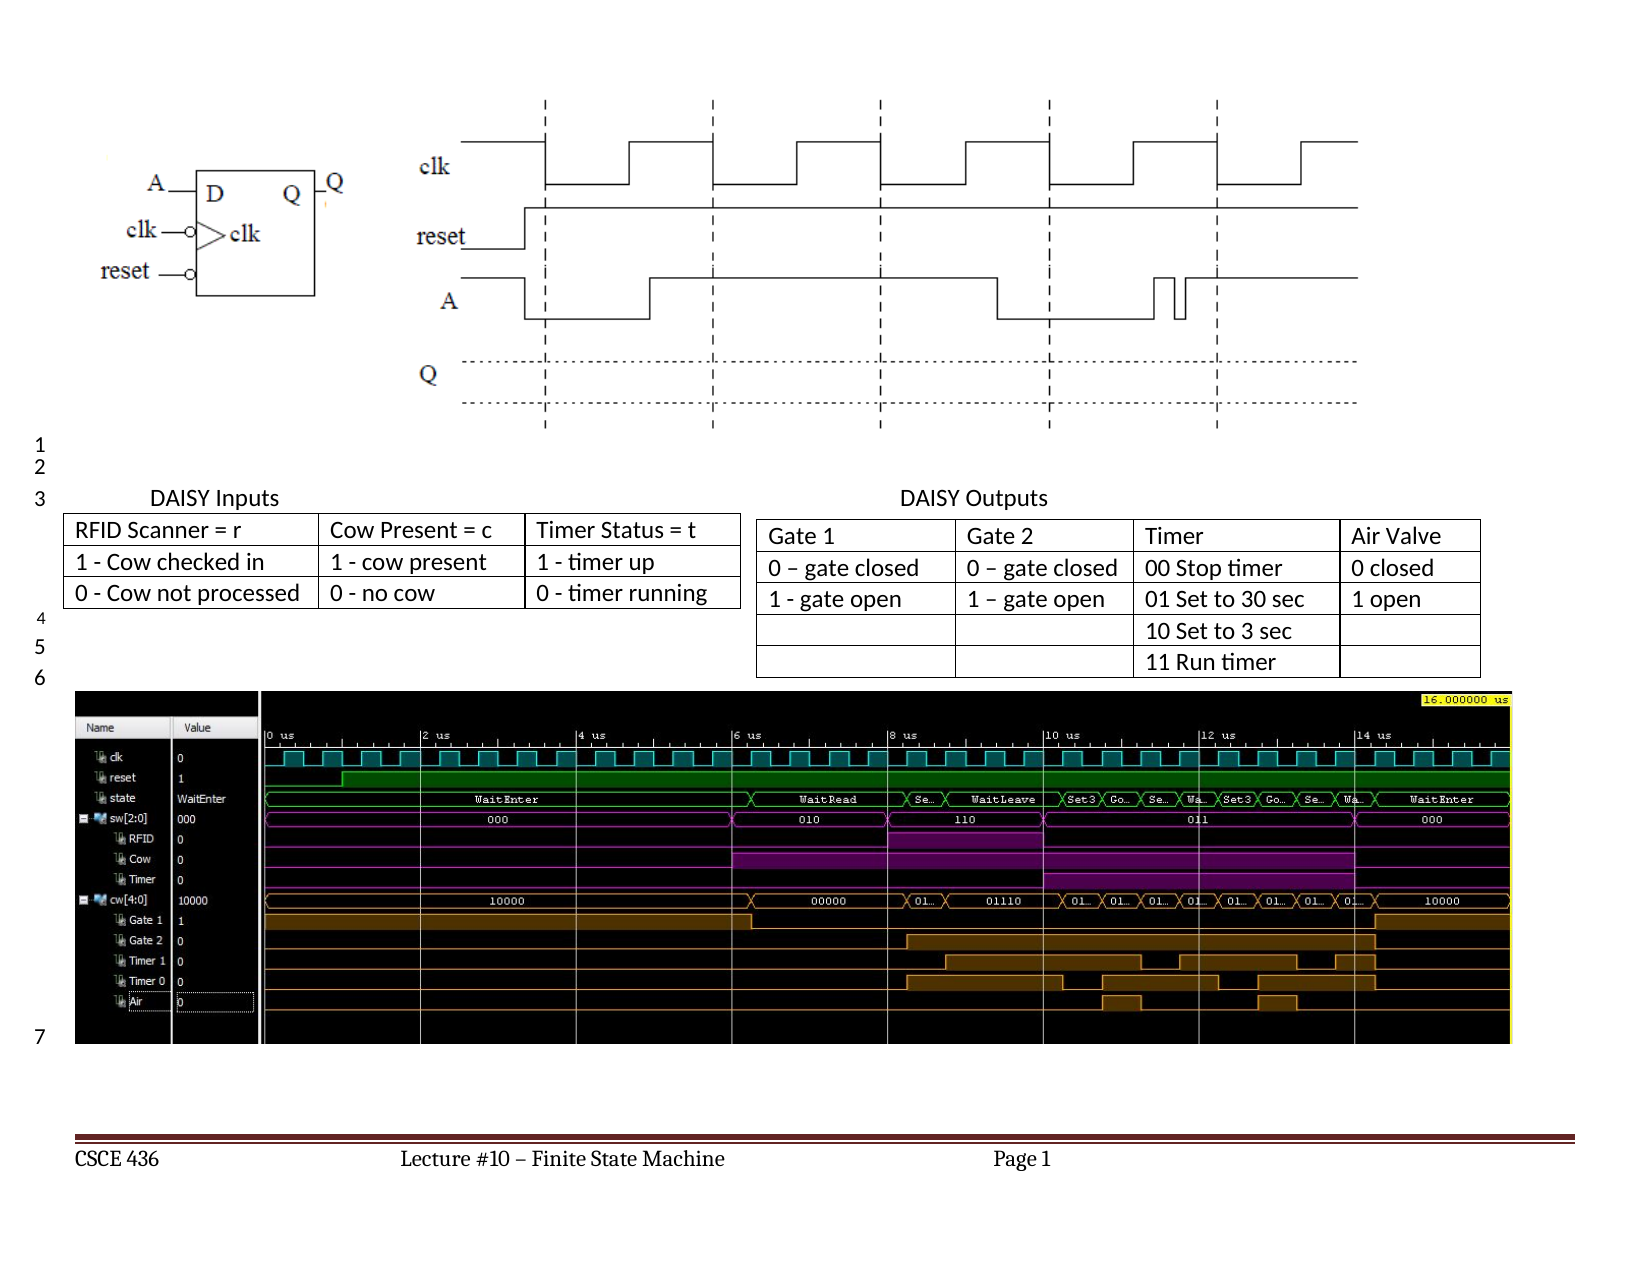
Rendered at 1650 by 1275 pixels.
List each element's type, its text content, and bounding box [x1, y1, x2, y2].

table_cell 1 - cow present [319, 546, 524, 576]
table_header Gate 1 [757, 520, 955, 551]
text DAISY Inputs DAISY Outputs [75, 483, 1575, 513]
table_cell 0 - Cow not processed [64, 577, 318, 608]
table_cell 0 closed [1341, 552, 1480, 582]
table_cell 1 - gate open [757, 583, 955, 614]
table_cell 1 - timer up [526, 546, 740, 576]
table_cell [956, 615, 1133, 645]
table_header Gate 2 [956, 520, 1133, 551]
table_cell 01 Set to 30 sec [1134, 583, 1339, 614]
table_cell 0 - timer running [526, 577, 740, 608]
table_header RFID Scanner = r [64, 514, 318, 545]
table_header Timer [1134, 520, 1339, 551]
picture [75, 75, 1409, 452]
table_header Cow Present = c [319, 514, 524, 545]
table_cell [1341, 615, 1480, 645]
table_cell 0 – gate closed [956, 552, 1133, 582]
table_cell [757, 646, 955, 677]
picture [75, 691, 1513, 1044]
table_cell [956, 646, 1133, 677]
table_cell 11 Run timer [1134, 646, 1339, 677]
table_cell 00 Stop timer [1134, 552, 1339, 582]
table_header Air Valve [1341, 520, 1480, 551]
table_cell 0 - no cow [319, 577, 524, 608]
table_cell 1 open [1341, 583, 1480, 614]
table_cell 10 Set to 3 sec [1134, 615, 1339, 645]
table_cell [1341, 646, 1480, 677]
table_cell 1 - Cow checked in [64, 546, 318, 576]
table_header Timer Status = t [526, 514, 740, 545]
table_cell 1 – gate open [956, 583, 1133, 614]
table_cell 0 – gate closed [757, 552, 955, 582]
table_cell [757, 615, 955, 645]
